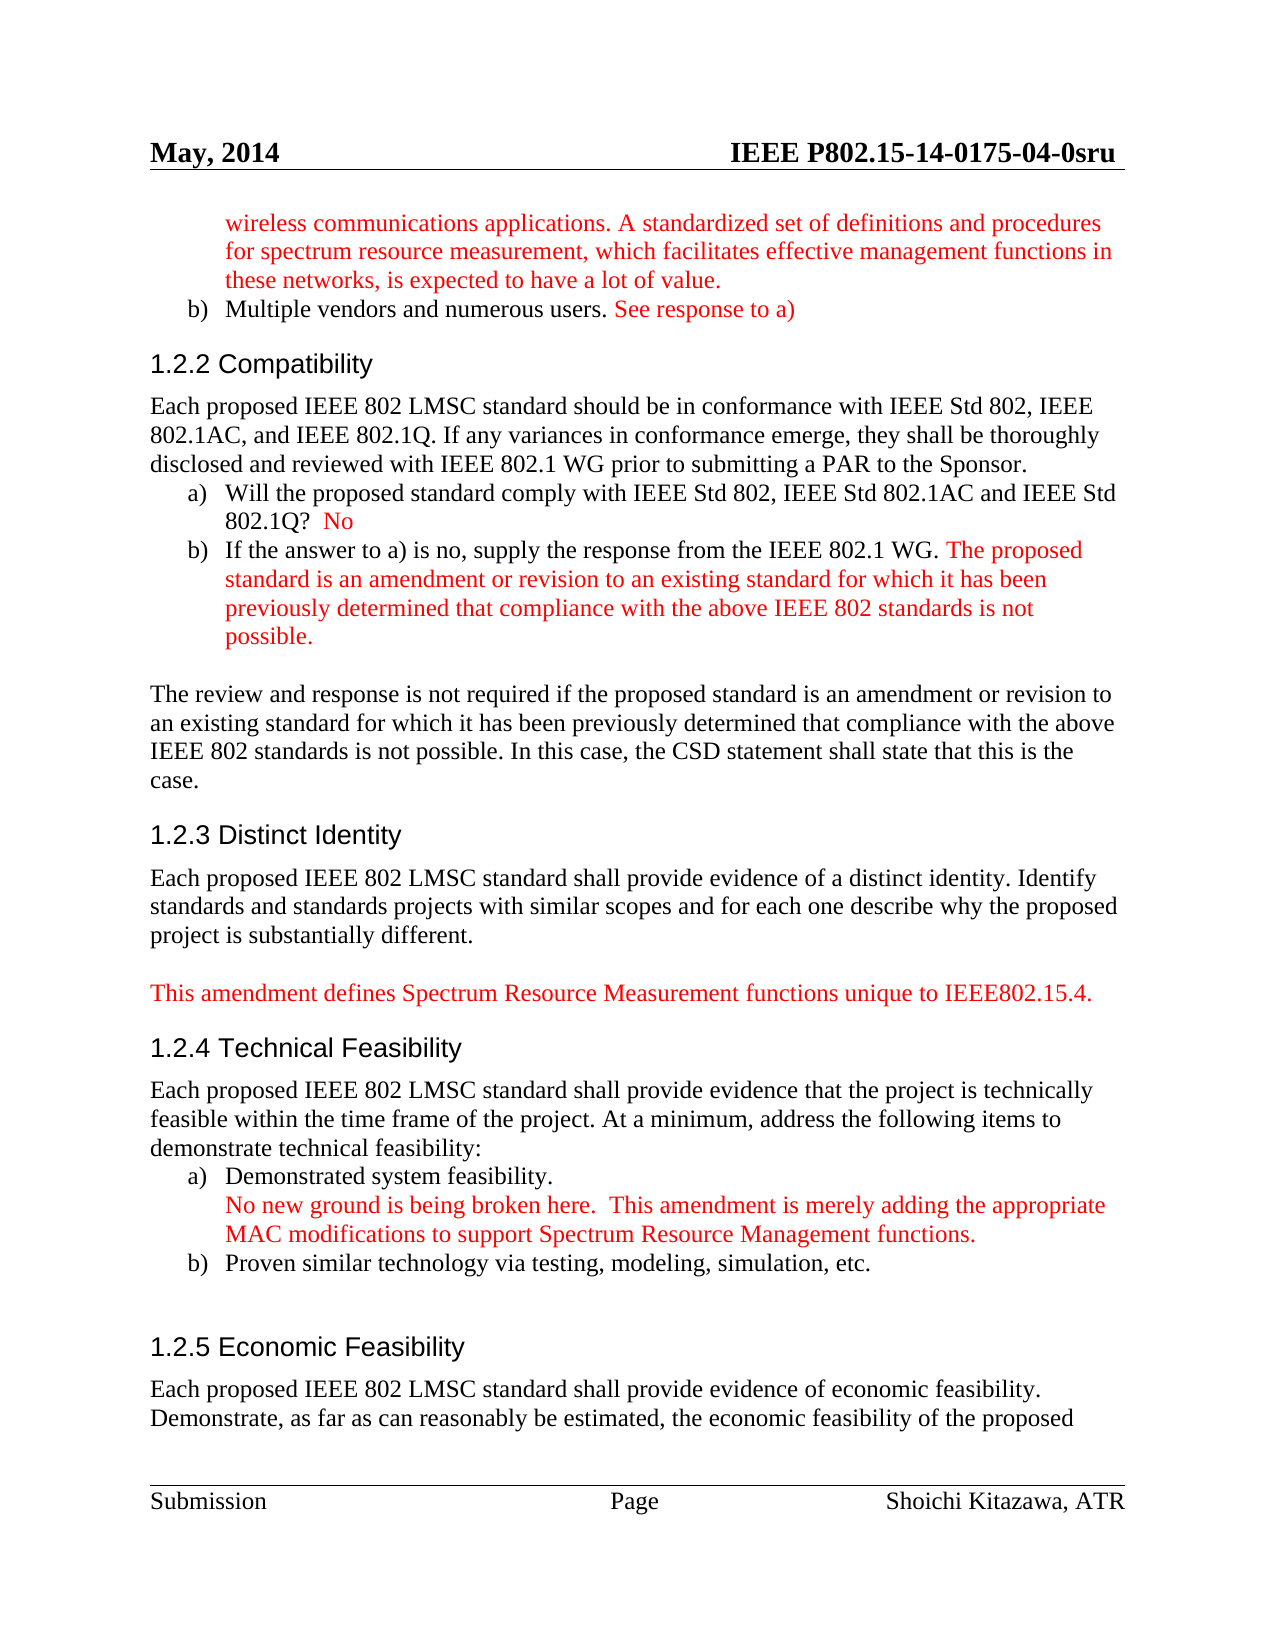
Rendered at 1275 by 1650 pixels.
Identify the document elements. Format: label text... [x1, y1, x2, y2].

subtitle Economic Feasibility [150, 1331, 1125, 1362]
list No new ground is being broken here. This amendment is merely adding the appropriate MAC modifications to support Spectrum Resource Management functions. [225, 1190, 1125, 1248]
text This amendment defines Spectrum Resource Measurement functions unique to IEEE802.15.4. [150, 978, 1125, 1006]
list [225, 208, 1125, 294]
list Will the proposed standard comply with IEEE Std 802, IEEE Std 802.1AC and IEEE Std 802.1Q? No [187, 478, 1125, 535]
text The review and response is not required if the proposed standard is an amendment or revision to an existing standard for which it has been previously determined that compliance with the above IEEE 802 standards is not possible. In this case, the CSD statement shall state that this is the case. [150, 679, 1125, 794]
subtitle Compatibility [150, 348, 1125, 379]
text Each proposed IEEE 802 LMSC standard shall provide evidence of a distinct identity. Identify standards and standards projects with similar scopes and for each one describe why the proposed project is substantially different. [150, 863, 1125, 949]
subtitle Distinct Identity [150, 819, 1125, 851]
list Proven similar technology via testing, modeling, simulation, etc. [187, 1248, 1125, 1276]
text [150, 1374, 1125, 1431]
list Multiple vendors and numerous users. See response to a) [187, 294, 1125, 323]
subtitle Technical Feasibility [150, 1032, 1125, 1063]
text Each proposed IEEE 802 LMSC standard shall provide evidence that the project is technically feasible within the time frame of the project. At a minimum, address the following items to demonstrate technical feasibility: [150, 1075, 1125, 1161]
list Demonstrated system feasibility. [187, 1161, 1125, 1190]
text Each proposed IEEE 802 LMSC standard should be in conformance with IEEE Std 802, IEEE 802.1AC, and IEEE 802.1Q. If any variances in conformance emerge, they shall be thoroughly disclosed and reviewed with IEEE 802.1 WG prior to submitting a PAR to the Sponsor. [150, 391, 1125, 478]
list If the answer to a) is no, supply the response from the IEEE 802.1 WG. The proposed standard is an amendment or revision to an existing standard for which it has been previously determined that compliance with the above IEEE 802 standards is not possible. [187, 535, 1125, 650]
